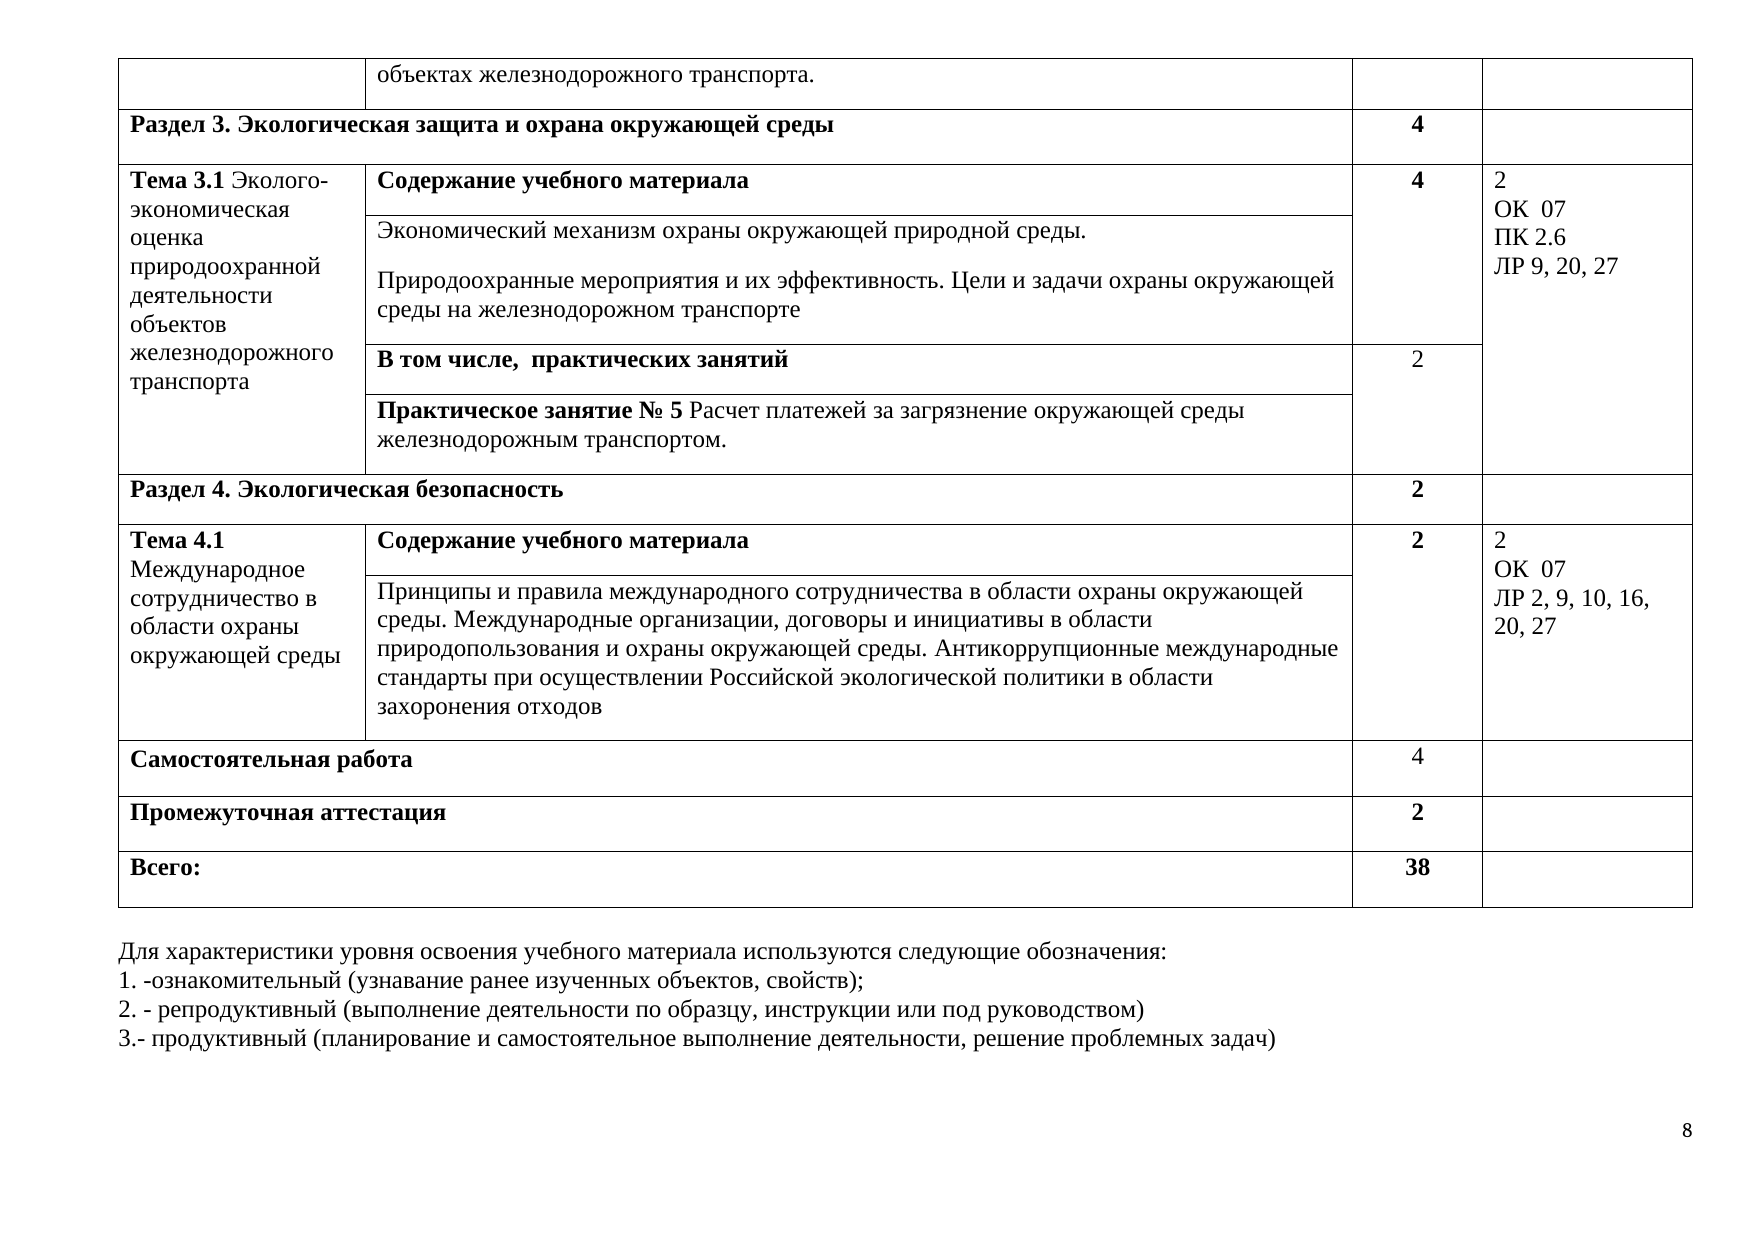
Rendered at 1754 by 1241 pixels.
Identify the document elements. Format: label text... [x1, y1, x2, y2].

table_cell Всего: [119, 852, 1352, 907]
table_cell 4 [1353, 110, 1482, 164]
text 3.- продуктивный (планирование и самостоятельное выполнение деятельности, решение проблемных задач) [118, 1023, 1692, 1051]
table_cell Принципы и правила международного сотрудничества в области охраны окружающей среды. Международные организации, договоры и инициативы в области природопользования и охраны окружающей среды. Антикоррупционные международные стандарты при осуществлении Российской экологической политики в области захоронения отходов [366, 576, 1352, 740]
table_cell Содержание учебного материала [366, 165, 1352, 214]
text 2. - репродуктивный (выполнение деятельности по образцу, инструкции или под руководством) [118, 994, 1692, 1023]
table_cell Практическое занятие № 5 Расчет платежей за загрязнение окружающей среды железнодорожным транспортом. [366, 395, 1352, 473]
table_cell [1483, 797, 1692, 851]
table_cell [1483, 852, 1692, 907]
table_cell [1483, 110, 1692, 164]
table_cell Тема 4.1 Международное сотрудничество в области охраны окружающей среды [119, 525, 365, 740]
text 1. -ознакомительный (узнавание ранее изученных объектов, свойств); [118, 965, 1692, 994]
table_cell 2 ОК 07 ЛР 2, 9, 10, 16, 20, 27 [1483, 525, 1692, 740]
table_cell Экономический механизм охраны окружающей природной среды. Природоохранные мероприятия и их эффективность. Цели и задачи охраны окружающей среды на железнодорожном транспорте [366, 216, 1352, 343]
table_cell Содержание учебного материала [366, 525, 1352, 575]
table_cell 2 ОК 07 ПК 2.6 ЛР 9, 20, 27 [1483, 165, 1692, 473]
table_cell 2 [1353, 797, 1482, 851]
table_cell 4 [1353, 741, 1482, 796]
table_cell 2 [1353, 475, 1482, 524]
table_cell 4 [1353, 165, 1482, 343]
table_cell Промежуточная аттестация [119, 797, 1352, 851]
table_cell 2 [1353, 525, 1482, 740]
table_cell Тема 3.1 Эколого-экономическая оценка природоохранной деятельности объектов железнодорожного транспорта [119, 165, 365, 473]
table_cell 2 [1353, 345, 1482, 473]
table_cell Самостоятельная работа [119, 741, 1352, 796]
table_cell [366, 59, 1352, 108]
table_cell Раздел 3. Экологическая защита и охрана окружающей среды [119, 110, 1352, 164]
table_cell Раздел 4. Экологическая безопасность [119, 475, 1352, 524]
table_cell [1483, 741, 1692, 796]
table_cell [1483, 475, 1692, 524]
table_cell 38 [1353, 852, 1482, 907]
table_cell В том числе, практических занятий [366, 345, 1352, 394]
text Для характеристики уровня освоения учебного материала используются следующие обозначения: [118, 936, 1692, 965]
